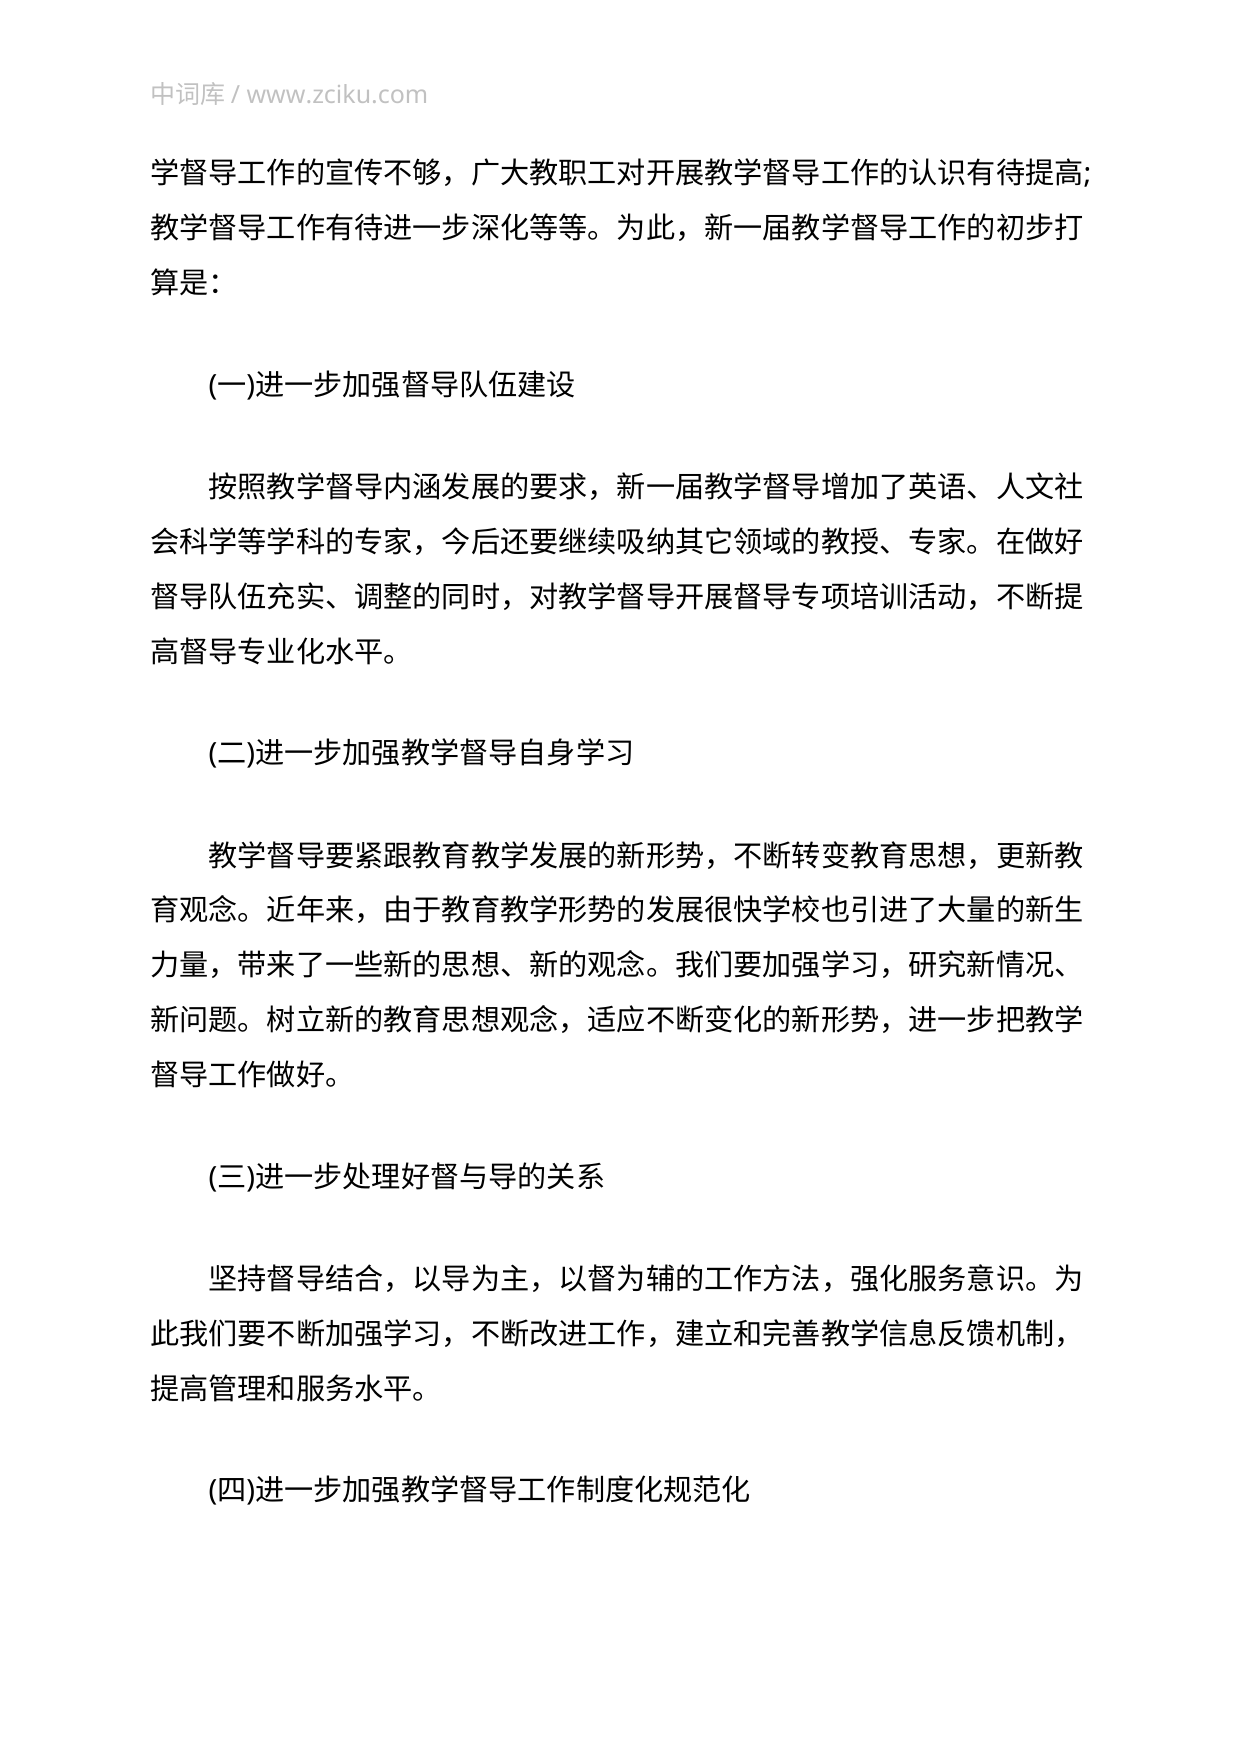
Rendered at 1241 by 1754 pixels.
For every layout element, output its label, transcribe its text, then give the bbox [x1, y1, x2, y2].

text 教学督导要紧跟教育教学发展的新形势，不断转变教育思想，更新教育观念。近年来，由于教育教学形势的发展很快学校也引进了大量的新生力量，带来了一些新的思想、新的观念。我们要加强学习，研究新情况、新问题。树立新的教育思想观念，适应不断变化的新形势，进一步把教学督导工作做好。 [150, 832, 1090, 1094]
text 按照教学督导内涵发展的要求，新一届教学督导增加了英语、人文社会科学等学科的专家，今后还要继续吸纳其它领域的教授、专家。在做好督导队伍充实、调整的同时，对教学督导开展督导专项培训活动，不断提高督导专业化水平。 [150, 464, 1090, 671]
text (三)进一步处理好督与导的关系 [150, 1153, 1090, 1196]
text (一)进一步加强督导队伍建设 [150, 362, 1090, 404]
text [150, 150, 1090, 302]
text (四)进一步加强教学督导工作制度化规范化 [150, 1467, 1090, 1509]
text (二)进一步加强教学督导自身学习 [150, 730, 1090, 772]
text 坚持督导结合，以导为主，以督为辅的工作方法，强化服务意识。为此我们要不断加强学习，不断改进工作，建立和完善教学信息反馈机制，提高管理和服务水平。 [150, 1255, 1090, 1407]
